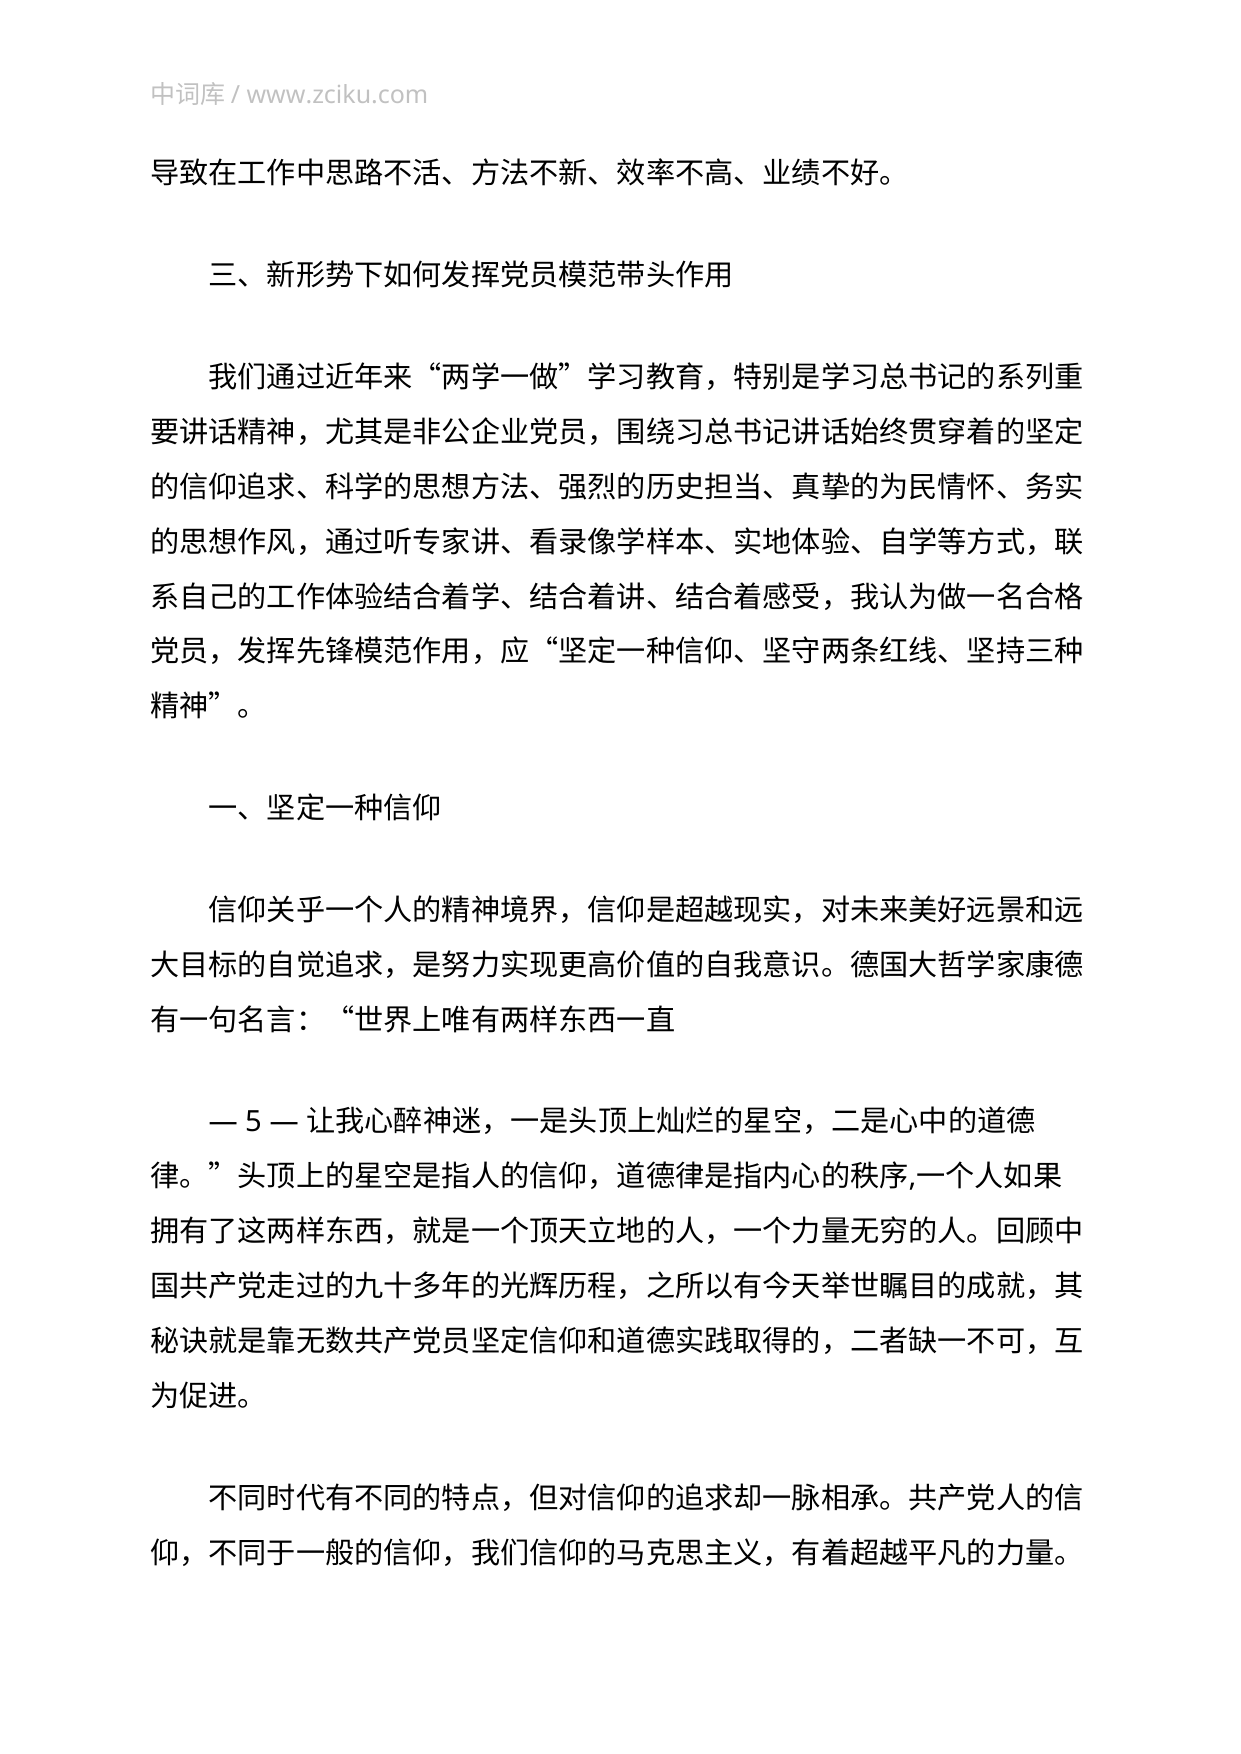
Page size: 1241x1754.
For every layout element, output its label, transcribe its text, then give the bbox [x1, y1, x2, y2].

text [150, 1474, 1090, 1572]
text 一、坚定一种信仰 [150, 785, 1090, 827]
text 三、新形势下如何发挥党员模范带头作用 [150, 252, 1090, 294]
text 信仰关乎一个人的精神境界，信仰是超越现实，对未来美好远景和远大目标的自觉追求，是努力实现更高价值的自我意识。德国大哲学家康德有一句名言：“世界上唯有两样东西一直 [150, 886, 1090, 1038]
text 我们通过近年来“两学一做”学习教育，特别是学习总书记的系列重要讲话精神，尤其是非公企业党员，围绕习总书记讲话始终贯穿着的坚定的信仰追求、科学的思想方法、强烈的历史担当、真挚的为民情怀、务实的思想作风，通过听专家讲、看录像学样本、实地体验、自学等方式，联系自己的工作体验结合着学、结合着讲、结合着感受，我认为做一名合格党员，发挥先锋模范作用，应“坚定一种信仰、坚守两条红线、坚持三种精神”。 [150, 353, 1090, 725]
text — 5 — 让我心醉神迷，一是头顶上灿烂的星空，二是心中的道德律。”头顶上的星空是指人的信仰，道德律是指内心的秩序,一个人如果拥有了这两样东西，就是一个顶天立地的人，一个力量无穷的人。回顾中国共产党走过的九十多年的光辉历程，之所以有今天举世瞩目的成就，其秘诀就是靠无数共产党员坚定信仰和道德实践取得的，二者缺一不可，互为促进。 [150, 1098, 1090, 1415]
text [150, 150, 1090, 192]
